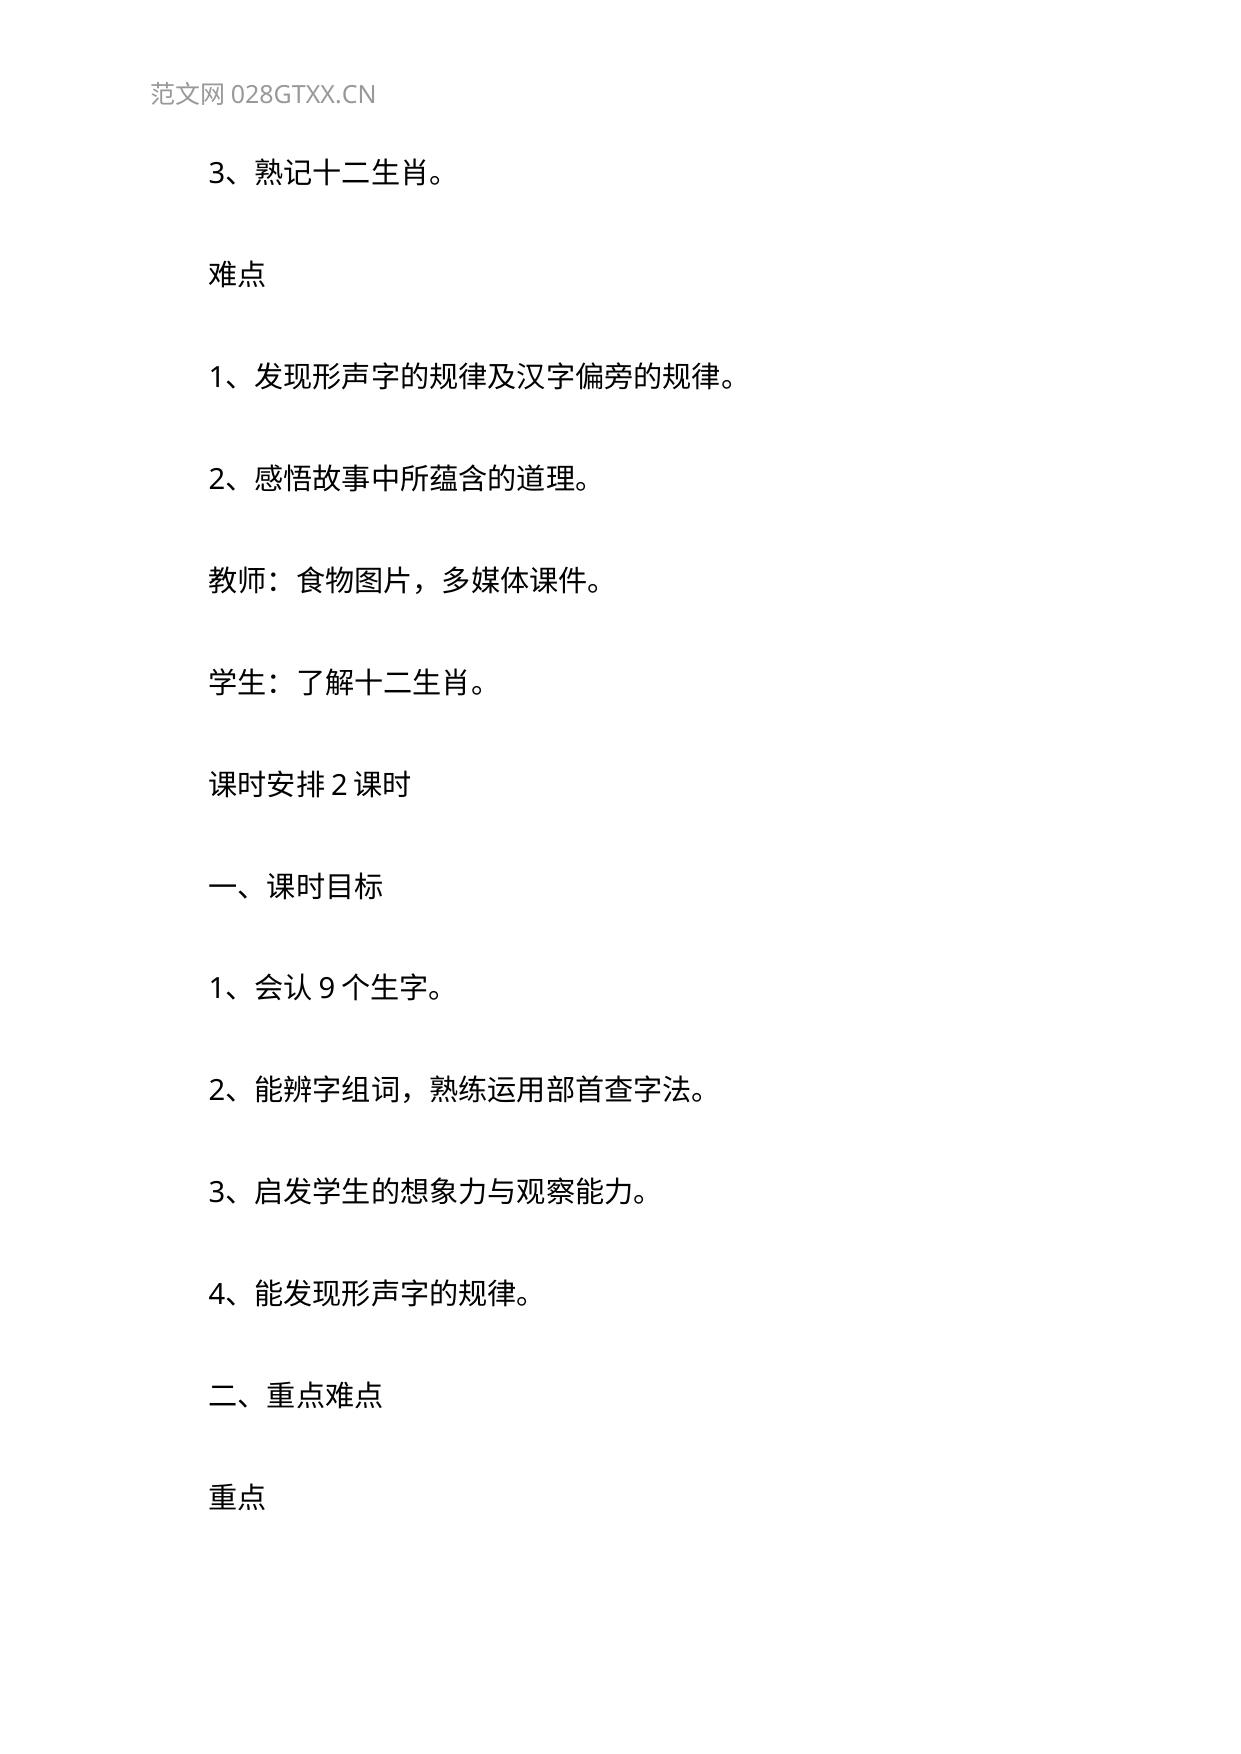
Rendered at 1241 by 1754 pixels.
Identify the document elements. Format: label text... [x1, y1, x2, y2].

text 3、熟记十二生肖。 [150, 150, 1090, 192]
text 3、启发学生的想象力与观察能力。 [150, 1169, 1090, 1211]
text 学生：了解十二生肖。 [150, 659, 1090, 702]
text 2、感悟故事中所蕴含的道理。 [150, 456, 1090, 498]
text 难点 [150, 252, 1090, 294]
text 二、重点难点 [150, 1373, 1090, 1415]
text 一、课时目标 [150, 863, 1090, 906]
text 2、能辨字组词，熟练运用部首查字法。 [150, 1067, 1090, 1109]
text 重点 [150, 1475, 1090, 1517]
text 教师：食物图片，多媒体课件。 [150, 558, 1090, 600]
text 1、会认9个生字。 [150, 965, 1090, 1007]
text 4、能发现形声字的规律。 [150, 1271, 1090, 1313]
text 课时安排2课时 [150, 761, 1090, 804]
text 1、发现形声字的规律及汉字偏旁的规律。 [150, 354, 1090, 396]
